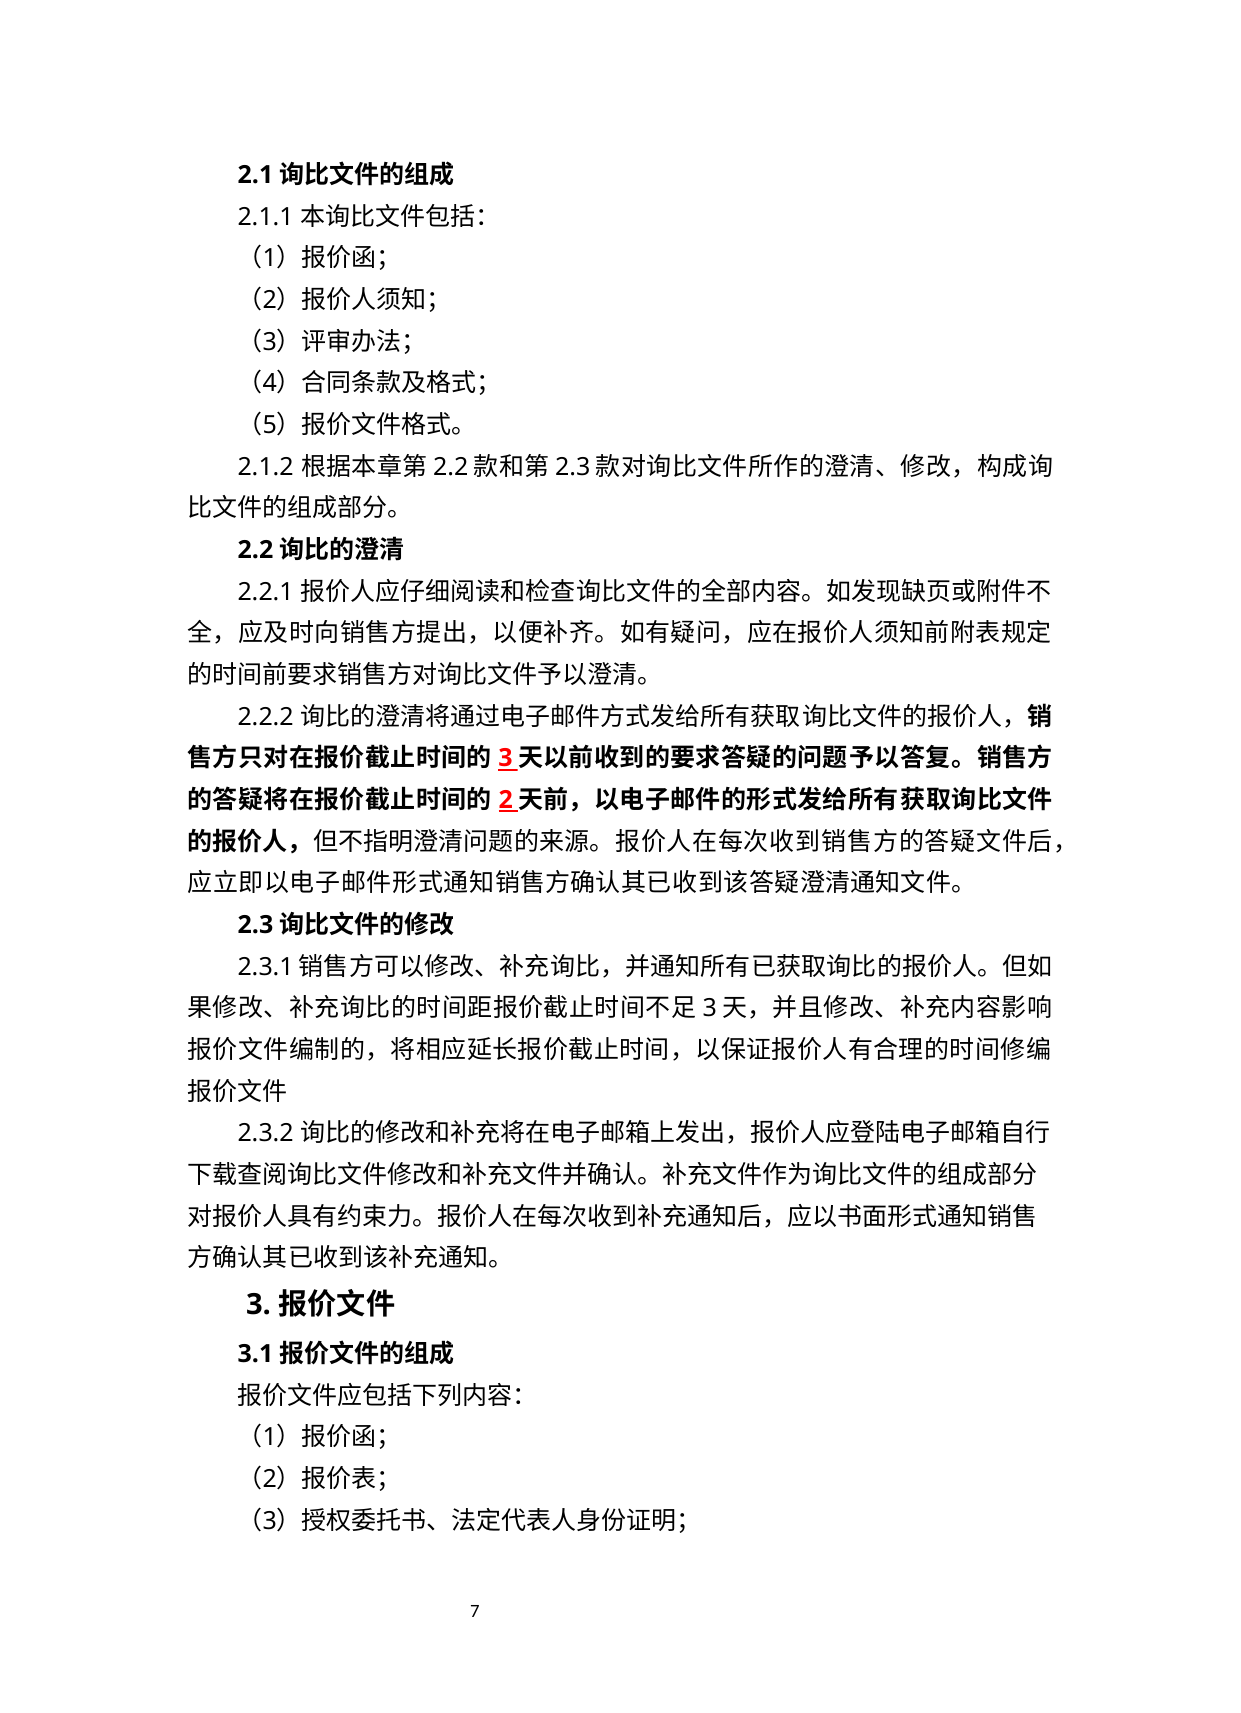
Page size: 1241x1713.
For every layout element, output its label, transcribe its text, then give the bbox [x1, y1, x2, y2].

list 2.1 询比文件的组成 [187, 150, 1053, 192]
list 2.3 询比文件的修改 [187, 900, 1053, 942]
text （2）报价表； [187, 1454, 1053, 1496]
text 2.2.2 询比的澄清将通过电子邮件方式发给所有获取询比文件的报价人，销售方只对在报价截止时间的3天以前收到的要求答疑的问题予以答复。销售方的答疑将在报价截止时间的2天前，以电子邮件的形式发给所有获取询比文件的报价人，但不指明澄清问题的来源。报价人在每次收到销售方的答疑文件后，应立即以电子邮件形式通知销售方确认其已收到该答疑澄清通知文件。 [187, 692, 1053, 900]
text （3）授权委托书、法定代表人身份证明； [187, 1496, 1053, 1537]
list 3. 报价文件 [187, 1281, 1053, 1323]
text 2.1.2 根据本章第2.2款和第2.3款对询比文件所作的澄清、修改，构成询比文件的组成部分。 [187, 442, 1053, 525]
text 2.3.1销售方可以修改、补充询比，并通知所有已获取询比的报价人。但如果修改、补充询比的时间距报价截止时间不足3天，并且修改、补充内容影响报价文件编制的，将相应延长报价截止时间，以保证报价人有合理的时间修编报价文件 [187, 942, 1053, 1108]
text （2）报价人须知； [187, 275, 1053, 317]
text （1）报价函； [187, 233, 1053, 275]
text （4）合同条款及格式； [187, 358, 1053, 400]
text 2.2.1 报价人应仔细阅读和检查询比文件的全部内容。如发现缺页或附件不全，应及时向销售方提出，以便补齐。如有疑问，应在报价人须知前附表规定的时间前要求销售方对询比文件予以澄清。 [187, 567, 1053, 692]
text （1）报价函； [187, 1412, 1053, 1454]
list 3.1 报价文件的组成 [187, 1329, 1053, 1371]
text 2.1.1 本询比文件包括： [187, 192, 1053, 233]
list 2.2 询比的澄清 [187, 525, 1053, 567]
text 报价文件应包括下列内容： [187, 1371, 1053, 1412]
text 2.3.2 询比的修改和补充将在电子邮箱上发出，报价人应登陆电子邮箱自行下载查阅询比文件修改和补充文件并确认。补充文件作为询比文件的组成部分对报价人具有约束力。报价人在每次收到补充通知后，应以书面形式通知销售方确认其已收到该补充通知。 [187, 1108, 1053, 1275]
text （3）评审办法； [187, 317, 1053, 358]
text （5）报价文件格式。 [187, 400, 1053, 442]
